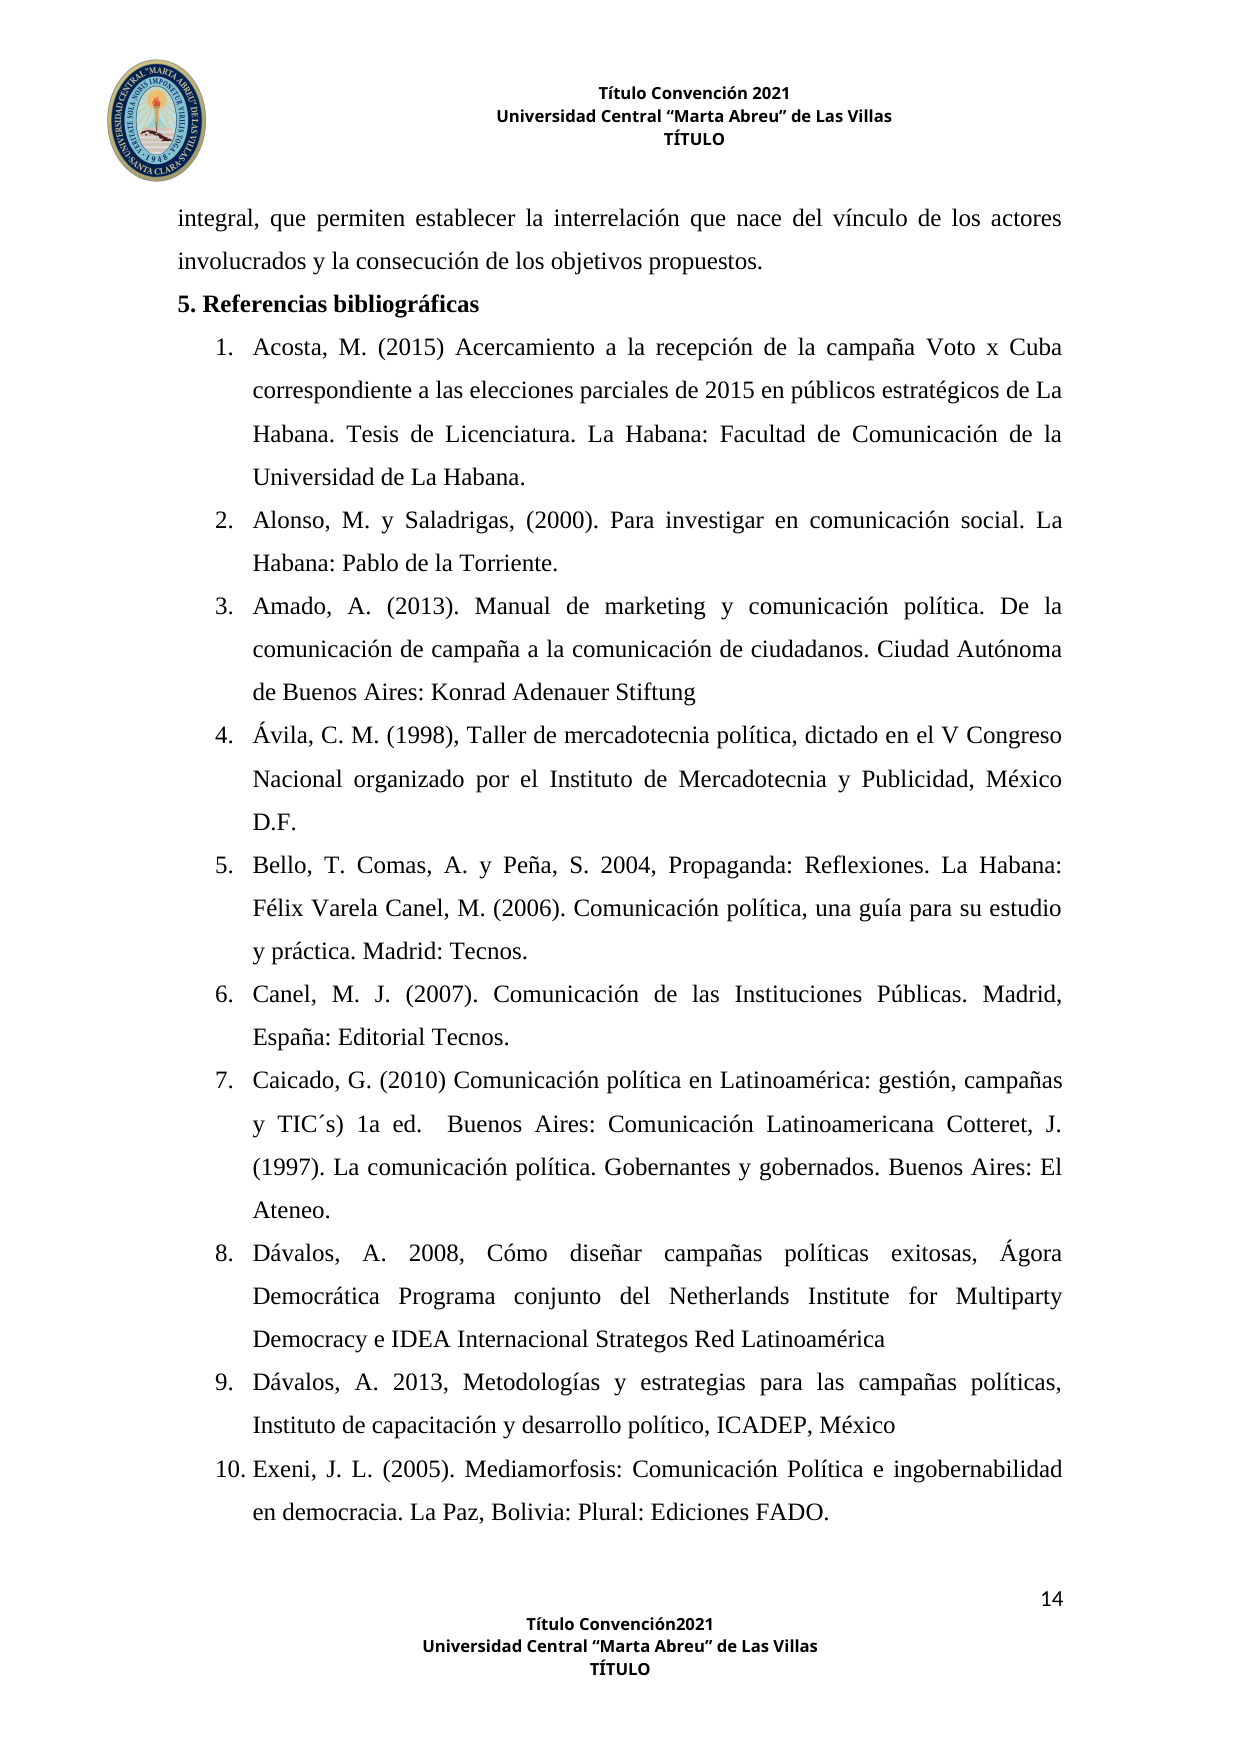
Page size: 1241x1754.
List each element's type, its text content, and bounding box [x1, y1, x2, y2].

list Dávalos, A. 2008, Cómo diseñar campañas políticas exitosas, Ágora Democrática Programa conjunto del Netherlands Institute for Multiparty Democracy e IDEA Internacional Strategos Red Latinoamérica [215, 1238, 1063, 1353]
list Caicado, G. (2010) Comunicación política en Latinoamérica: gestión, campañas y TIC´s) 1a ed. Buenos Aires: Comunicación Latinoamericana Cotteret, J. (1997). La comunicación política. Gobernantes y gobernados. Buenos Aires: El Ateneo. [215, 1066, 1063, 1224]
list Bello, T. Comas, A. y Peña, S. 2004, Propaganda: Reflexiones. La Habana: Félix Varela Canel, M. (2006). Comunicación política, una guía para su estudio y práctica. Madrid: Tecnos. [215, 850, 1063, 965]
list Acosta, M. (2015) Acercamiento a la recepción de la campaña Voto x Cuba correspondiente a las elecciones parciales de 2015 en públicos estratégicos de La Habana. Tesis de Licenciatura. La Habana: Facultad de Comunicación de la Universidad de La Habana. [215, 332, 1063, 491]
text 5. Referencias bibliográficas [177, 289, 1063, 318]
list Dávalos, A. 2013, Metodologías y estrategias para las campañas políticas, Instituto de capacitación y desarrollo político, ICADEP, México [215, 1367, 1063, 1439]
picture [106, 59, 207, 183]
list Amado, A. (2013). Manual de marketing y comunicación política. De la comunicación de campaña a la comunicación de ciudadanos. Ciudad Autónoma de Buenos Aires: Konrad Adenauer Stiftung [215, 591, 1063, 706]
list Canel, M. J. (2007). Comunicación de las Instituciones Públicas. Madrid, España: Editorial Tecnos. [215, 979, 1063, 1051]
list Ávila, C. M. (1998), Taller de mercadotecnia política, dictado en el V Congreso Nacional organizado por el Instituto de Mercadotecnia y Publicidad, México D.F. [215, 721, 1063, 836]
list Exeni, J. L. (2005). Mediamorfosis: Comunicación Política e ingobernabilidad en democracia. La Paz, Bolivia: Plural: Ediciones FADO. [215, 1454, 1063, 1526]
list Alonso, M. y Saladrigas, (2000). Para investigar en comunicación social. La Habana: Pablo de la Torriente. [215, 505, 1063, 577]
